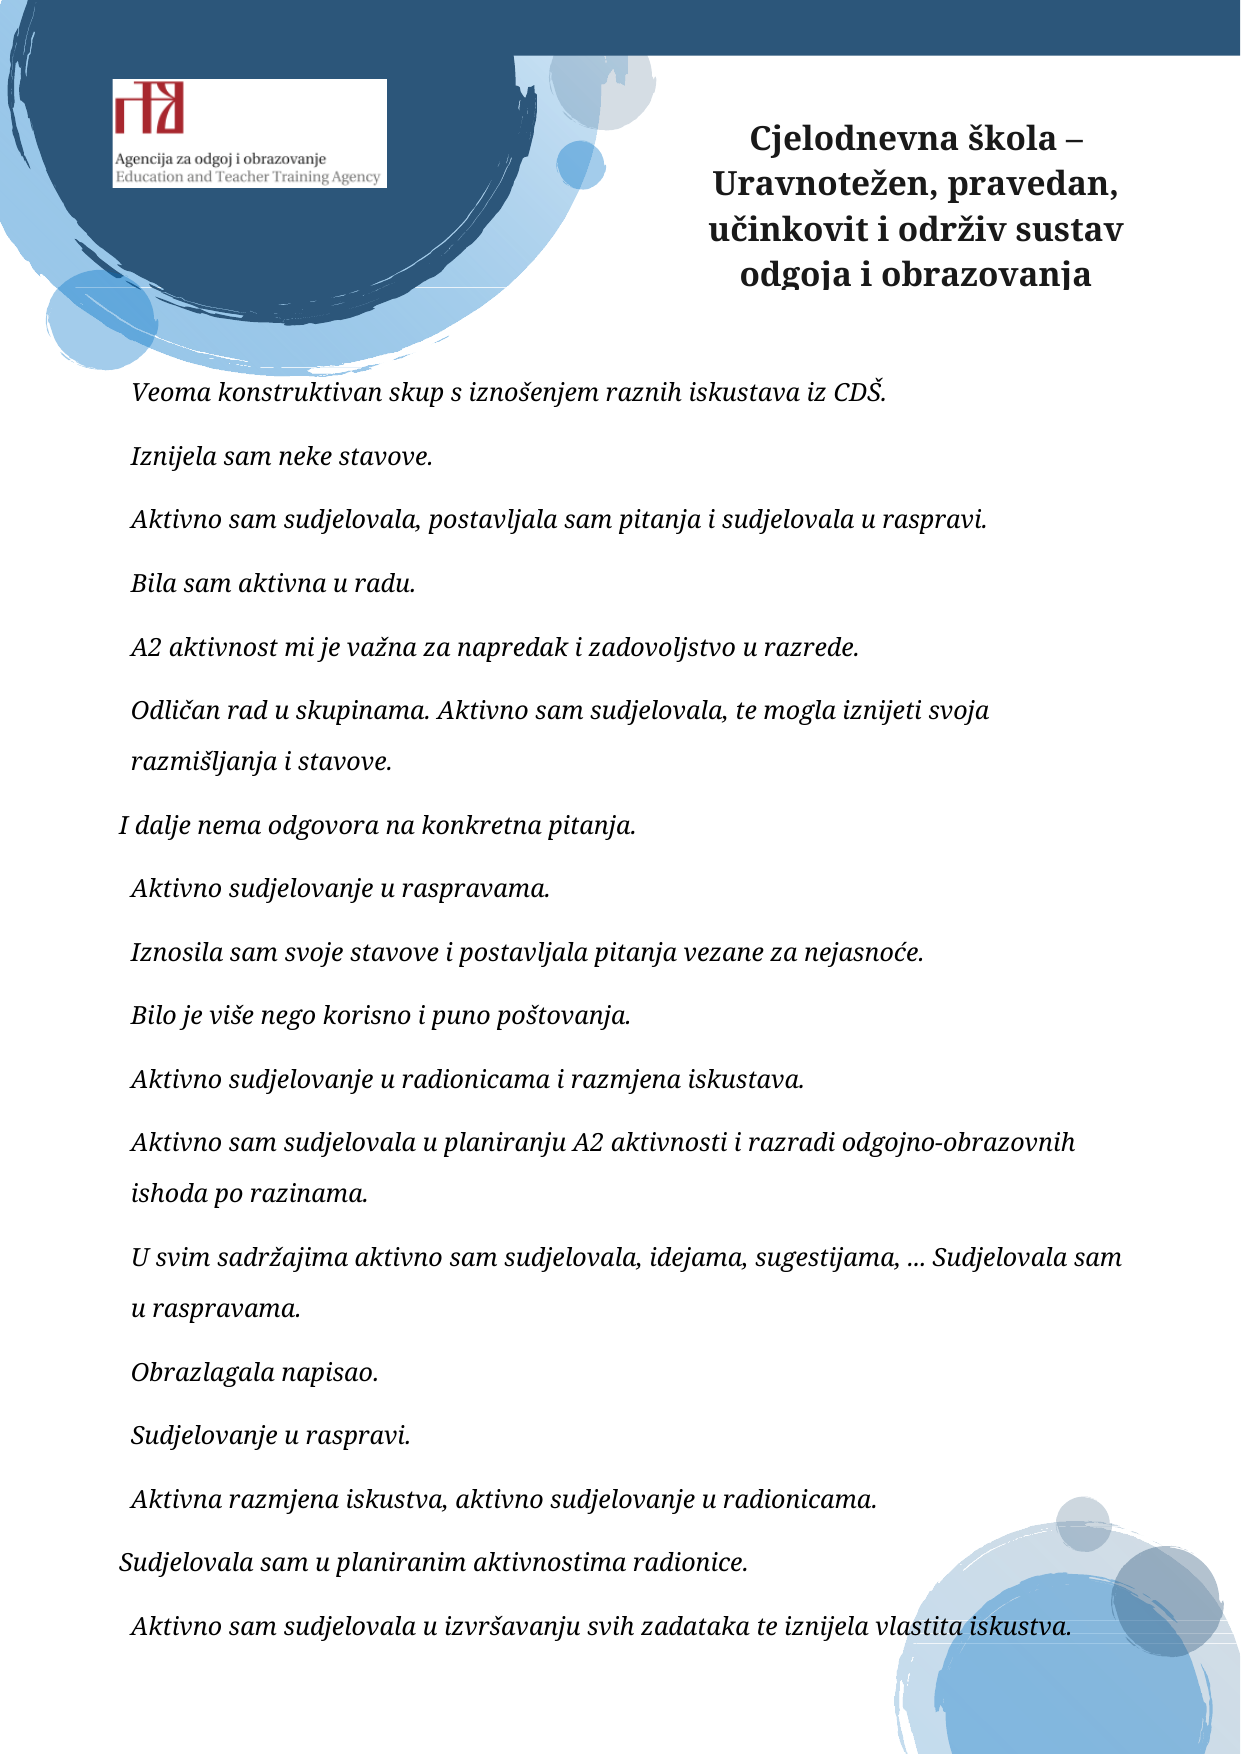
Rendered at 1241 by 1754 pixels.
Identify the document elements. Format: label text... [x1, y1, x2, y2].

picture [112, 79, 387, 188]
text Odličan rad u skupinama. Aktivno sam sudjelovala, te mogla iznijeti svoja razmišljanja i stavove. [131, 693, 1128, 778]
text Bilo je više nego korisno i puno poštovanja. [131, 998, 1128, 1032]
text U svim sadržajima aktivno sam sudjelovala, idejama, sugestijama, ... Sudjelovala sam u raspravama. [131, 1239, 1128, 1325]
text Obrazlagala napisao. [131, 1354, 1128, 1388]
text Aktivno sam sudjelovala u izvršavanju svih zadataka te iznijela vlastita iskustva. [131, 1608, 1128, 1642]
text Aktivno sudjelovanje u radionicama i razmjena iskustava. [131, 1061, 1128, 1096]
text Aktivno sudjelovanje u raspravama. [131, 871, 1128, 905]
text Veoma konstruktivan skup s iznošenjem raznih iskustava iz CDŠ. [131, 375, 1128, 409]
text Sudjelovala sam u planiranim aktivnostima radionice. [112, 1545, 1128, 1579]
text Aktivna razmjena iskustva, aktivno sudjelovanje u radionicama. [131, 1481, 1128, 1515]
text A2 aktivnost mi je važna za napredak i zadovoljstvo u razrede. [131, 629, 1128, 663]
text Iznosila sam svoje stavove i postavljala pitanja vezane za nejasnoće. [131, 934, 1128, 968]
text Bila sam aktivna u radu. [131, 566, 1128, 600]
text Aktivno sam sudjelovala u planiranju A2 aktivnosti i razradi odgojno-obrazovnih ishoda po razinama. [131, 1125, 1128, 1210]
text I dalje nema odgovora na konkretna pitanja. [112, 807, 1128, 841]
text Iznijela sam neke stavove. [131, 438, 1128, 473]
text Aktivno sam sudjelovala, postavljala sam pitanja i sudjelovala u raspravi. [131, 502, 1128, 536]
text Sudjelovanje u raspravi. [131, 1418, 1128, 1452]
